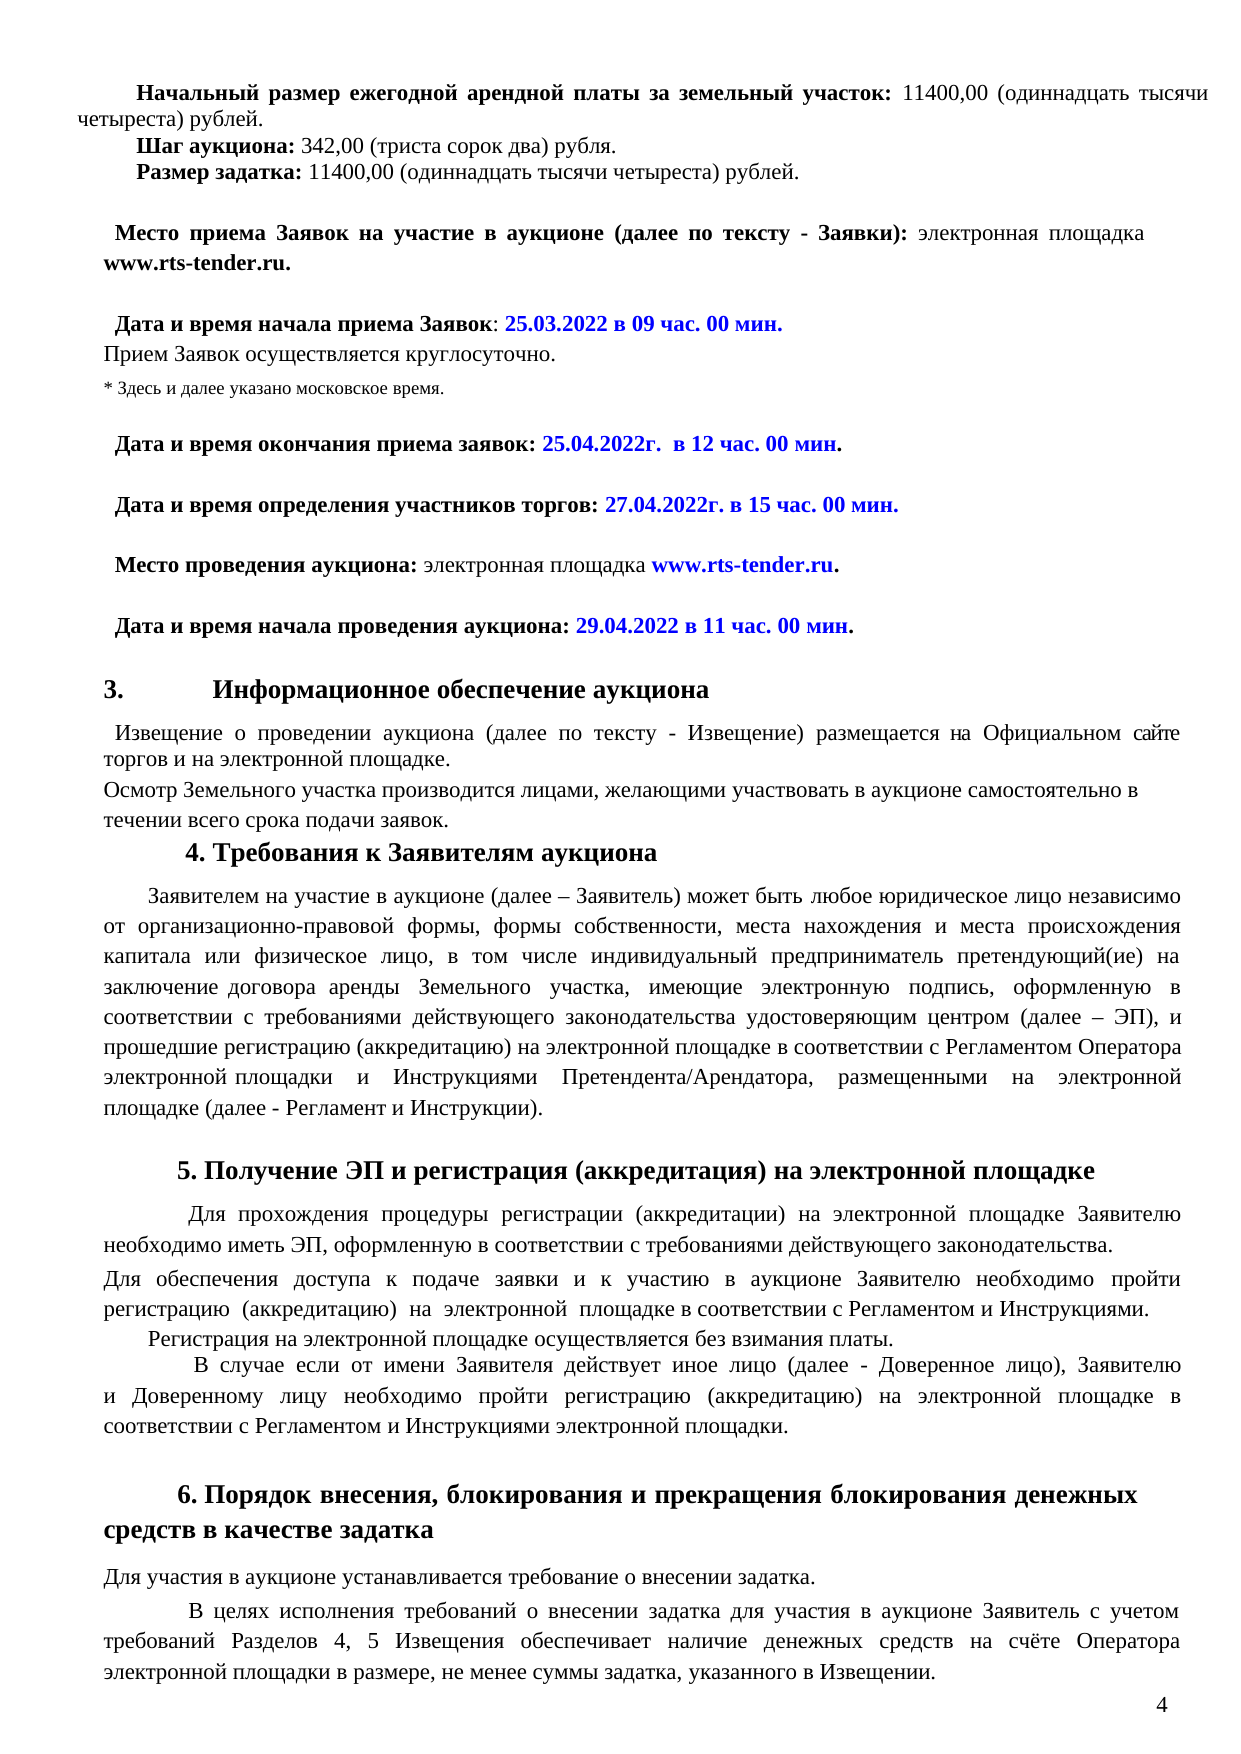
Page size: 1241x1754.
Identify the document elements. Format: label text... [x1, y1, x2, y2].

list Дата и время начала проведения аукциона: 29.04.2022 в 11 час. 00 мин. [103, 612, 1209, 639]
text Шаг аукциона: 342,00 (триста сорок два) рубля. [77, 132, 1209, 158]
list Получение ЭП и регистрация (аккредитация) на электронной площадке [177, 1154, 1182, 1186]
list Информационное обеспечение аукциона [103, 673, 1209, 704]
list В целях исполнения требований о внесении задатка для участия в аукционе Заявитель с учетом требований Разделов 4, 5 Извещения обеспечивает наличие денежных средств на счёте Оператора электронной площадки в размере, не менее суммы задатка, указанного в Извещении. [103, 1597, 1181, 1684]
list Место проведения аукциона: электронная площадка www.rts-tender.ru. [103, 551, 1209, 578]
list Для участия в аукционе устанавливается требование о внесении задатка. [63, 1563, 1181, 1589]
list Место приема Заявок на участие в аукционе (далее по тексту - Заявки): электронная площадка [103, 219, 1209, 245]
list В случае если от имени Заявителя действует иное лицо (далее - Доверенное лицо), Заявителю и Доверенному лицу необходимо пройти регистрацию (аккредитацию) на электронной площадке в соответствии с Регламентом и Инструкциями электронной площадки. [103, 1352, 1182, 1438]
text Заявителем на участие в аукционе (далее – Заявитель) может быть любое юридическое лицо независимо от организационно-правовой формы, формы собственности, места нахождения и места происхождения капитала или физическое лицо, в том числе индивидуальный предприниматель претендующий(ие) на заключение договора аренды Земельного участка, имеющие электронную подпись, оформленную в соответствии с требованиями действующего законодательства удостоверяющим центром (далее – ЭП), и прошедшие регистрацию (аккредитацию) на электронной площадке в соответствии с Регламентом Оператора электронной площадки и Инструкциями Претендента/Арендатора, размещенными на электронной площадке (далее - Регламент и Инструкции). [103, 882, 1182, 1120]
list Дата и время начала приема Заявок: 25.03.2022 в 09 час. 00 мин. [103, 310, 1209, 336]
list Порядок внесения, блокирования и прекращения блокирования денежных средств в качестве задатка [103, 1478, 1181, 1544]
text * Здесь и далее указано московское время. [103, 377, 1209, 398]
text Осмотр Земельного участка производится лицами, желающими участвовать в аукционе самостоятельно в течении всего срока подачи заявок. [103, 776, 1181, 832]
list Требования к Заявителям аукциона [185, 836, 1209, 867]
list Извещение о проведении аукциона (далее по тексту - Извещение) размещается на Официальном сайте торгов и на электронной площадке. [103, 719, 1181, 772]
text www.rts-tender.ru. [103, 249, 1209, 276]
list Дата и время определения участников торгов: 27.04.2022г. в 15 час. 00 мин. [103, 491, 1209, 517]
list Дата и время окончания приема заявок: 25.04.2022г. в 12 час. 00 мин. [103, 430, 1182, 457]
list Для обеспечения доступа к подаче заявки и к участию в аукционе Заявителю необходимо пройти регистрацию (аккредитацию) на электронной площадке в соответствии с Регламентом и Инструкциями. [63, 1265, 1182, 1321]
list Для прохождения процедуры регистрации (аккредитации) на электронной площадке Заявителю необходимо иметь ЭП, оформленную в соответствии с требованиями действующего законодательства. [103, 1201, 1182, 1257]
text Прием Заявок осуществляется круглосуточно. [103, 340, 1209, 367]
text Размер задатка: 11400,00 (одиннадцать тысячи четыреста) рублей. [77, 158, 1209, 184]
text Регистрация на электронной площадке осуществляется без взимания платы. [148, 1325, 1182, 1352]
text Начальный размер ежегодной арендной платы за земельный участок: 11400,00 (одиннадцать тысячи четыреста) рублей. [77, 79, 1209, 132]
